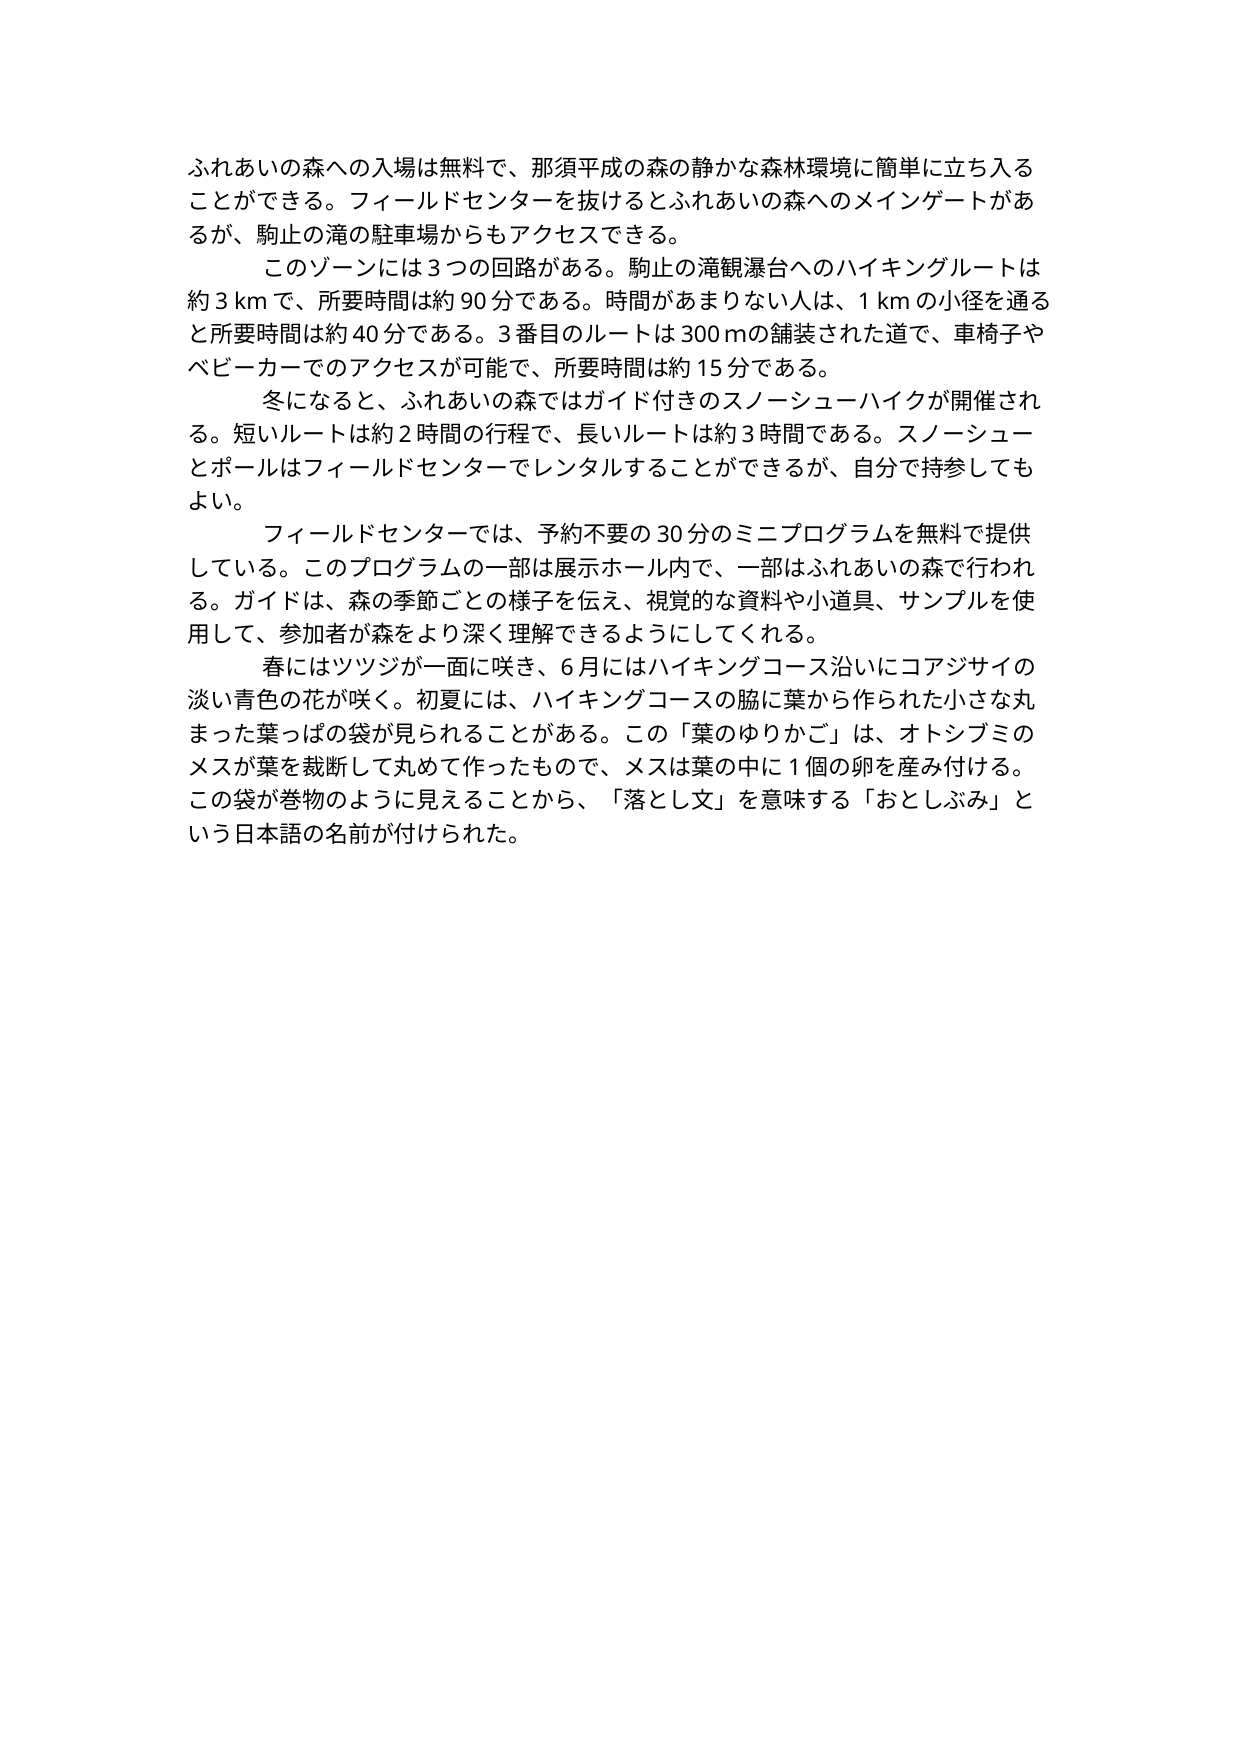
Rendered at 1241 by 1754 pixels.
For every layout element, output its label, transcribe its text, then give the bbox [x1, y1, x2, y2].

text このゾーンには3つの回路がある。駒止の滝観瀑台へのハイキングルートは約3 kmで、所要時間は約90分である。時間があまりない人は、1 kmの小径を通ると所要時間は約40分である。3番目のルートは300ｍの舗装された道で、車椅子やベビーカーでのアクセスが可能で、所要時間は約15分である。 [187, 250, 1053, 383]
text 冬になると、ふれあいの森ではガイド付きのスノーシューハイクが開催される。短いルートは約2時間の行程で、長いルートは約3時間である。スノーシューとポールはフィールドセンターでレンタルすることができるが、自分で持参してもよい。 [187, 383, 1053, 516]
text フィールドセンターでは、予約不要の30分のミニプログラムを無料で提供している。このプログラムの一部は展示ホール内で、一部はふれあいの森で行われる。ガイドは、森の季節ごとの様子を伝え、視覚的な資料や小道具、サンプルを使用して、参加者が森をより深く理解できるようにしてくれる。 [187, 516, 1053, 649]
text 春にはツツジが一面に咲き、6月にはハイキングコース沿いにコアジサイの淡い青色の花が咲く。初夏には、ハイキングコースの脇に葉から作られた小さな丸まった葉っぱの袋が見られることがある。この「葉のゆりかご」は、オトシブミのメスが葉を裁断して丸めて作ったもので、メスは葉の中に1個の卵を産み付ける。この袋が巻物のように見えることから、「落とし文」を意味する「おとしぶみ」という日本語の名前が付けられた。 [187, 649, 1053, 849]
text ふれあいの森への入場は無料で、那須平成の森の静かな森林環境に簡単に立ち入ることができる。フィールドセンターを抜けるとふれあいの森へのメインゲートがあるが、駒止の滝の駐車場からもアクセスできる。 [187, 150, 1053, 250]
